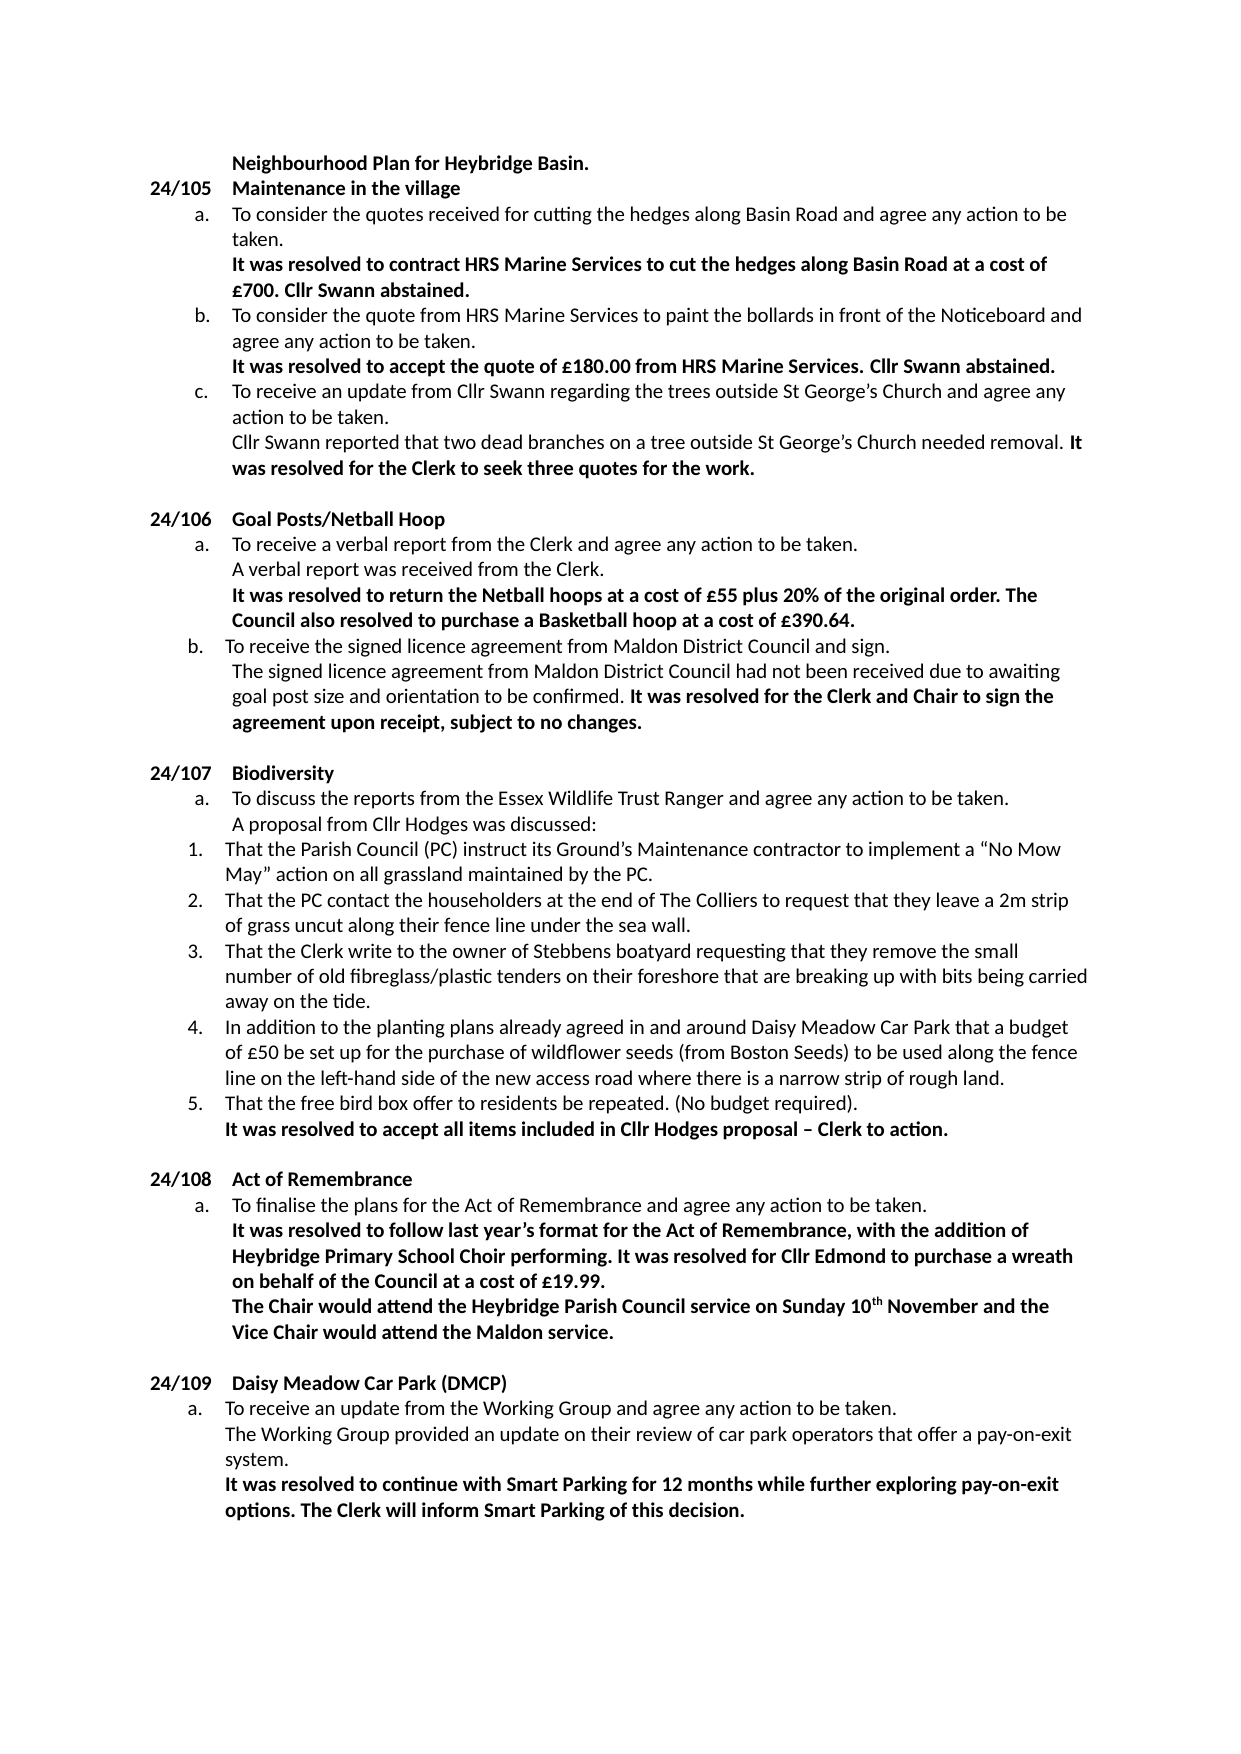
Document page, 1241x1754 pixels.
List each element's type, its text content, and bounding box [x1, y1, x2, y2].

list To consider the quotes received for cutting the hedges along Basin Road and agree any action to be taken. [194, 201, 1090, 252]
list It was resolved to contract HRS Marine Services to cut the hedges along Basin Road at a cost of £700. Cllr Swann abstained. [232, 252, 1090, 302]
list To receive a verbal report from the Clerk and agree any action to be taken. [194, 531, 1090, 557]
text Neighbourhood Plan for Heybridge Basin. [232, 150, 1090, 175]
list To discuss the reports from the Essex Wildlife Trust Ranger and agree any action to be taken. [194, 785, 1090, 811]
list That the Parish Council (PC) instruct its Ground’s Maintenance contractor to implement a “No Mow May” action on all grassland maintained by the PC. [187, 836, 1090, 887]
text 24/107 Biodiversity [150, 760, 1090, 785]
list A proposal from Cllr Hodges was discussed: [232, 811, 1090, 836]
list The signed licence agreement from Maldon District Council had not been received due to awaiting goal post size and orientation to be confirmed. It was resolved for the Clerk and Chair to sign the agreement upon receipt, subject to no changes. [232, 658, 1090, 734]
list To receive the signed licence agreement from Maldon District Council and sign. [187, 633, 1090, 658]
text Cllr Swann reported that two dead branches on a tree outside St George’s Church needed removal. It was resolved for the Clerk to seek three quotes for the work. [232, 429, 1090, 480]
text 24/105 Maintenance in the village [150, 175, 1090, 201]
list The Chair would attend the Heybridge Parish Council service on Sunday 10th November and the Vice Chair would attend the Maldon service. [232, 1294, 1090, 1344]
list It was resolved to accept the quote of £180.00 from HRS Marine Services. Cllr Swann abstained. [232, 353, 1090, 379]
list That the PC contact the householders at the end of The Colliers to request that they leave a 2m strip of grass uncut along their fence line under the sea wall. [187, 887, 1090, 938]
list The Working Group provided an update on their review of car park operators that offer a pay-on-exit system. It was resolved to continue with Smart Parking for 12 months while further exploring pay-on-exit options. The Clerk will inform Smart Parking of this decision. [225, 1421, 1090, 1522]
list To finalise the plans for the Act of Remembrance and agree any action to be taken. [194, 1192, 1090, 1217]
list A verbal report was received from the Clerk. [232, 557, 1090, 582]
list To receive an update from Cllr Swann regarding the trees outside St George’s Church and agree any action to be taken. [194, 379, 1090, 429]
list It was resolved to return the Netball hoops at a cost of £55 plus 20% of the original order. The Council also resolved to purchase a Basketball hoop at a cost of £390.64. [232, 582, 1090, 633]
list In addition to the planting plans already agreed in and around Daisy Meadow Car Park that a budget of £50 be set up for the purchase of wildflower seeds (from Boston Seeds) to be used along the fence line on the left-hand side of the new access road where there is a narrow strip of rough land. [187, 1014, 1090, 1090]
list It was resolved to follow last year’s format for the Act of Remembrance, with the addition of Heybridge Primary School Choir performing. It was resolved for Cllr Edmond to purchase a wreath on behalf of the Council at a cost of £19.99. [232, 1217, 1090, 1294]
list It was resolved to accept all items included in Cllr Hodges proposal – Clerk to action. [225, 1116, 1090, 1141]
text 24/106 Goal Posts/Netball Hoop [150, 506, 1090, 531]
text 24/108 Act of Remembrance [150, 1167, 1090, 1192]
list That the Clerk write to the owner of Stebbens boatyard requesting that they remove the small number of old fibreglass/plastic tenders on their foreshore that are breaking up with bits being carried away on the tide. [187, 938, 1090, 1014]
list To consider the quote from HRS Marine Services to paint the bollards in front of the Noticeboard and agree any action to be taken. [194, 302, 1090, 353]
list That the free bird box offer to residents be repeated. (No budget required). [187, 1090, 1090, 1116]
text 24/109 Daisy Meadow Car Park (DMCP) [150, 1370, 1090, 1395]
list To receive an update from the Working Group and agree any action to be taken. [187, 1395, 1090, 1421]
